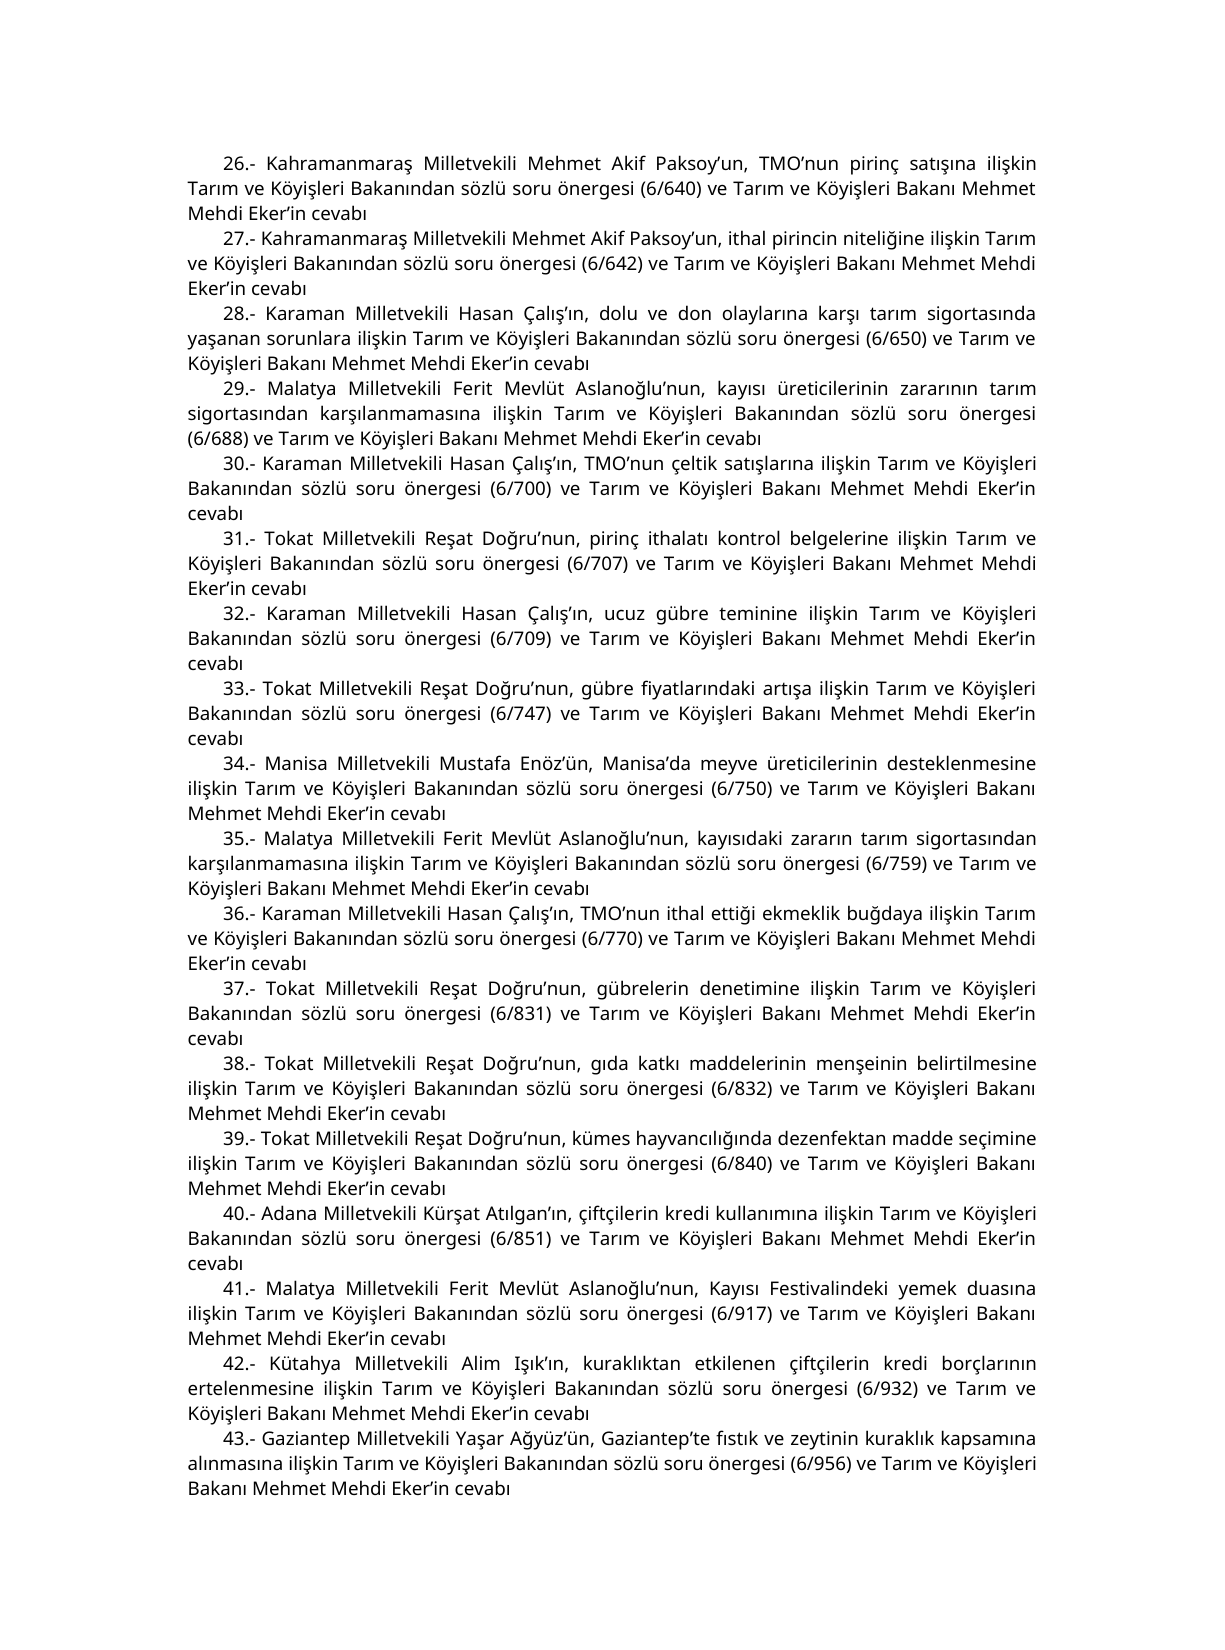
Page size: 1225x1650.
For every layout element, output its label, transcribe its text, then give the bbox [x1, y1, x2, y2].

text 38.- Tokat Milletvekili Reşat Doğru’nun, gıda katkı maddelerinin menşeinin belirtilmesine ilişkin Tarım ve Köyişleri Bakanından sözlü soru önergesi (6/832) ve Tarım ve Köyişleri Bakanı Mehmet Mehdi Eker’in cevabı [187, 1050, 1037, 1125]
text 35.- Malatya Milletvekili Ferit Mevlüt Aslanoğlu’nun, kayısıdaki zararın tarım sigortasından karşılanmamasına ilişkin Tarım ve Köyişleri Bakanından sözlü soru önergesi (6/759) ve Tarım ve Köyişleri Bakanı Mehmet Mehdi Eker’in cevabı [187, 825, 1037, 900]
text 26.- Kahramanmaraş Milletvekili Mehmet Akif Paksoy’un, TMO’nun pirinç satışına ilişkin Tarım ve Köyişleri Bakanından sözlü soru önergesi (6/640) ve Tarım ve Köyişleri Bakanı Mehmet Mehdi Eker’in cevabı [187, 150, 1037, 225]
text 28.- Karaman Milletvekili Hasan Çalış’ın, dolu ve don olaylarına karşı tarım sigortasında yaşanan sorunlara ilişkin Tarım ve Köyişleri Bakanından sözlü soru önergesi (6/650) ve Tarım ve Köyişleri Bakanı Mehmet Mehdi Eker’in cevabı [187, 300, 1037, 375]
text 30.- Karaman Milletvekili Hasan Çalış’ın, TMO’nun çeltik satışlarına ilişkin Tarım ve Köyişleri Bakanından sözlü soru önergesi (6/700) ve Tarım ve Köyişleri Bakanı Mehmet Mehdi Eker’in cevabı [187, 450, 1037, 525]
text 31.- Tokat Milletvekili Reşat Doğru’nun, pirinç ithalatı kontrol belgelerine ilişkin Tarım ve Köyişleri Bakanından sözlü soru önergesi (6/707) ve Tarım ve Köyişleri Bakanı Mehmet Mehdi Eker’in cevabı [187, 525, 1037, 600]
text 27.- Kahramanmaraş Milletvekili Mehmet Akif Paksoy’un, ithal pirincin niteliğine ilişkin Tarım ve Köyişleri Bakanından sözlü soru önergesi (6/642) ve Tarım ve Köyişleri Bakanı Mehmet Mehdi Eker’in cevabı [187, 225, 1037, 300]
text 43.- Gaziantep Milletvekili Yaşar Ağyüz’ün, Gaziantep’te fıstık ve zeytinin kuraklık kapsamına alınmasına ilişkin Tarım ve Köyişleri Bakanından sözlü soru önergesi (6/956) ve Tarım ve Köyişleri Bakanı Mehmet Mehdi Eker’in cevabı [187, 1425, 1037, 1500]
text 39.- Tokat Milletvekili Reşat Doğru’nun, kümes hayvancılığında dezenfektan madde seçimine ilişkin Tarım ve Köyişleri Bakanından sözlü soru önergesi (6/840) ve Tarım ve Köyişleri Bakanı Mehmet Mehdi Eker’in cevabı [187, 1125, 1037, 1200]
text 29.- Malatya Milletvekili Ferit Mevlüt Aslanoğlu’nun, kayısı üreticilerinin zararının tarım sigortasından karşılanmamasına ilişkin Tarım ve Köyişleri Bakanından sözlü soru önergesi (6/688) ve Tarım ve Köyişleri Bakanı Mehmet Mehdi Eker’in cevabı [187, 375, 1037, 450]
text 41.- Malatya Milletvekili Ferit Mevlüt Aslanoğlu’nun, Kayısı Festivalindeki yemek duasına ilişkin Tarım ve Köyişleri Bakanından sözlü soru önergesi (6/917) ve Tarım ve Köyişleri Bakanı Mehmet Mehdi Eker’in cevabı [187, 1275, 1037, 1350]
text 40.- Adana Milletvekili Kürşat Atılgan’ın, çiftçilerin kredi kullanımına ilişkin Tarım ve Köyişleri Bakanından sözlü soru önergesi (6/851) ve Tarım ve Köyişleri Bakanı Mehmet Mehdi Eker’in cevabı [187, 1200, 1037, 1275]
text 36.- Karaman Milletvekili Hasan Çalış’ın, TMO’nun ithal ettiği ekmeklik buğdaya ilişkin Tarım ve Köyişleri Bakanından sözlü soru önergesi (6/770) ve Tarım ve Köyişleri Bakanı Mehmet Mehdi Eker’in cevabı [187, 900, 1037, 975]
text 32.- Karaman Milletvekili Hasan Çalış’ın, ucuz gübre teminine ilişkin Tarım ve Köyişleri Bakanından sözlü soru önergesi (6/709) ve Tarım ve Köyişleri Bakanı Mehmet Mehdi Eker’in cevabı [187, 600, 1037, 675]
text 33.- Tokat Milletvekili Reşat Doğru’nun, gübre fiyatlarındaki artışa ilişkin Tarım ve Köyişleri Bakanından sözlü soru önergesi (6/747) ve Tarım ve Köyişleri Bakanı Mehmet Mehdi Eker’in cevabı [187, 675, 1037, 750]
text 37.- Tokat Milletvekili Reşat Doğru’nun, gübrelerin denetimine ilişkin Tarım ve Köyişleri Bakanından sözlü soru önergesi (6/831) ve Tarım ve Köyişleri Bakanı Mehmet Mehdi Eker’in cevabı [187, 975, 1037, 1050]
text 34.- Manisa Milletvekili Mustafa Enöz’ün, Manisa’da meyve üreticilerinin desteklenmesine ilişkin Tarım ve Köyişleri Bakanından sözlü soru önergesi (6/750) ve Tarım ve Köyişleri Bakanı Mehmet Mehdi Eker’in cevabı [187, 750, 1037, 825]
text 42.- Kütahya Milletvekili Alim Işık’ın, kuraklıktan etkilenen çiftçilerin kredi borçlarının ertelenmesine ilişkin Tarım ve Köyişleri Bakanından sözlü soru önergesi (6/932) ve Tarım ve Köyişleri Bakanı Mehmet Mehdi Eker’in cevabı [187, 1350, 1037, 1425]
